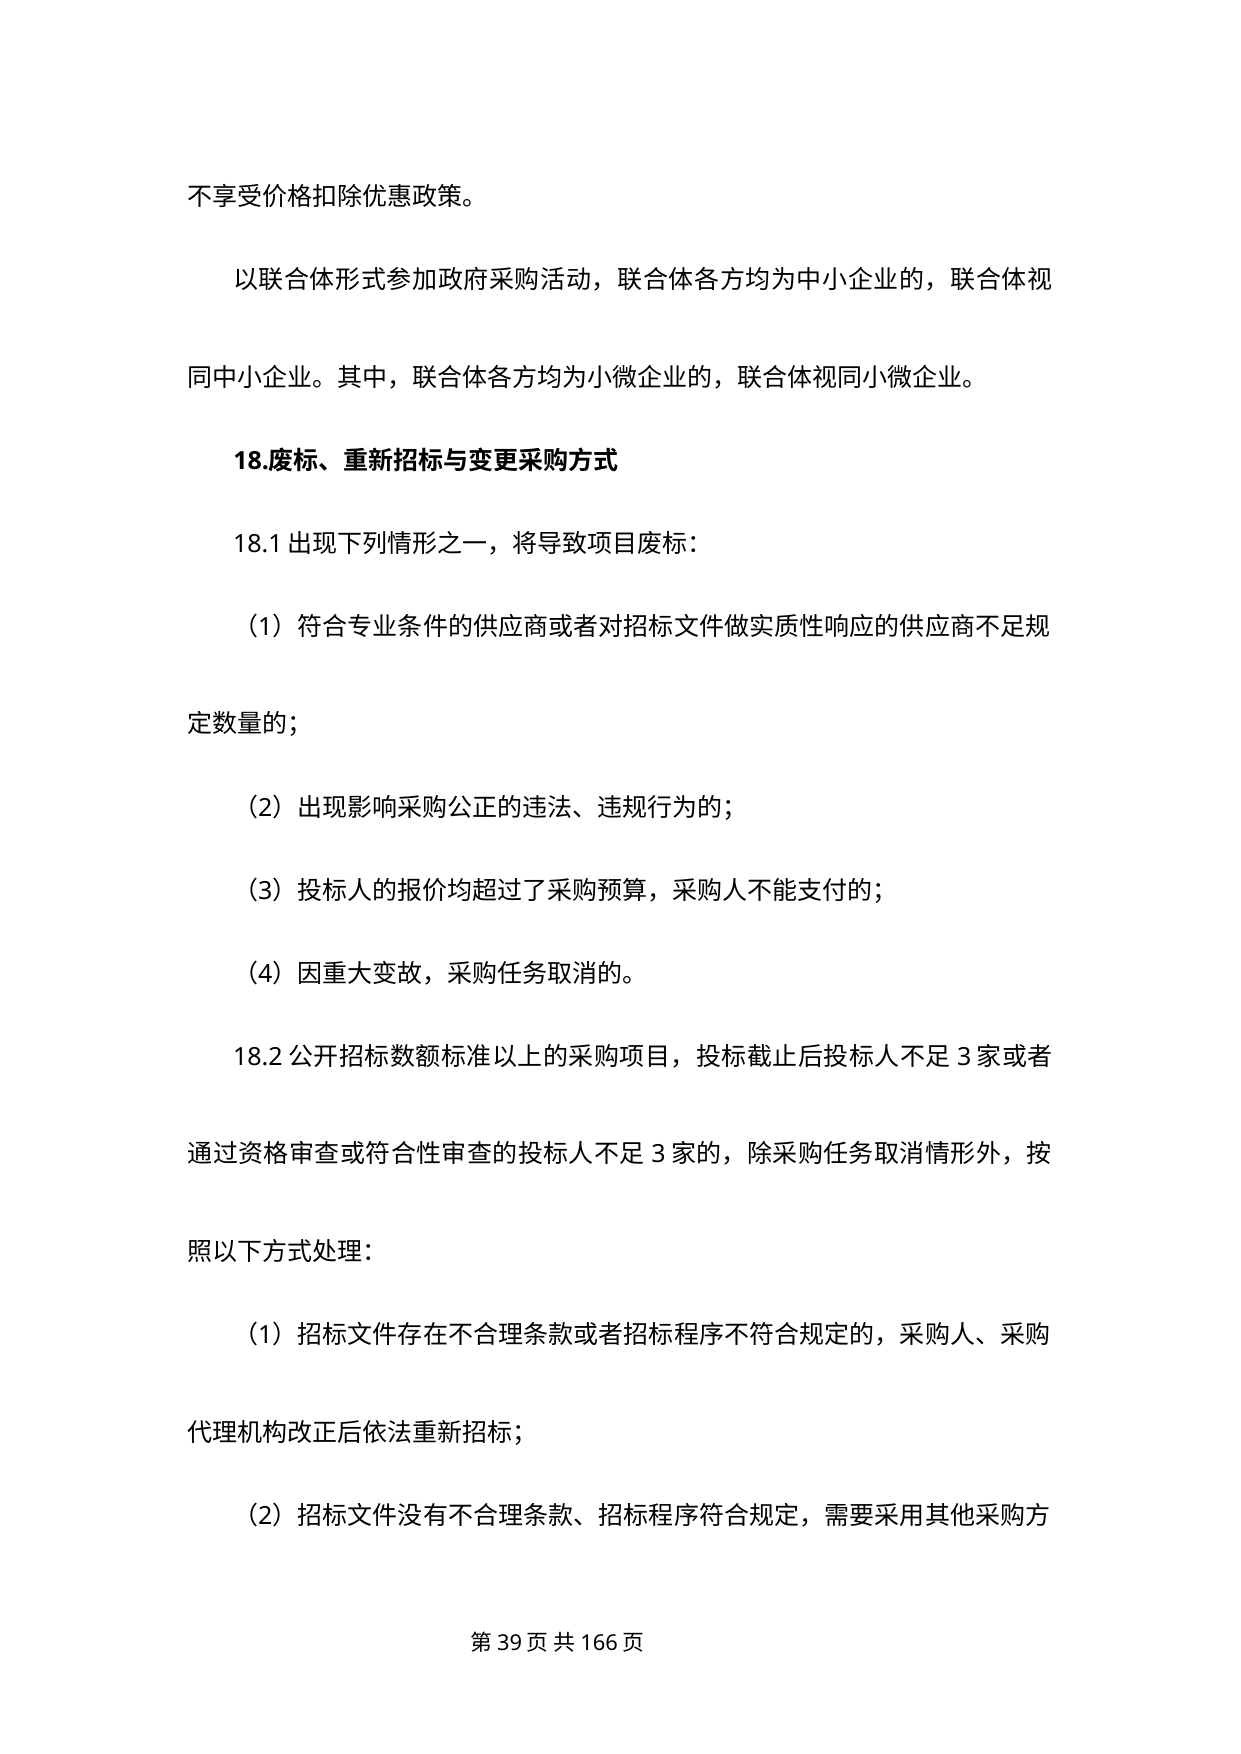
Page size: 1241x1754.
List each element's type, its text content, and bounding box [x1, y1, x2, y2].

text 18.废标、重新招标与变更采购方式 [187, 426, 1053, 491]
text （1）招标文件存在不合理条款或者招标程序不符合规定的，采购人、采购代理机构改正后依法重新招标； [187, 1300, 1053, 1463]
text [187, 1481, 1053, 1546]
text （3）投标人的报价均超过了采购预算，采购人不能支付的； [187, 856, 1053, 921]
text 18.1出现下列情形之一，将导致项目废标： [187, 509, 1053, 574]
text 18.2公开招标数额标准以上的采购项目，投标截止后投标人不足3家或者通过资格审查或符合性审查的投标人不足3家的，除采购任务取消情形外，按照以下方式处理： [187, 1022, 1053, 1282]
text （4）因重大变故，采购任务取消的。 [187, 939, 1053, 1004]
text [187, 162, 1053, 227]
text （2）出现影响采购公正的违法、违规行为的； [187, 773, 1053, 838]
text 以联合体形式参加政府采购活动，联合体各方均为中小企业的，联合体视同中小企业。其中，联合体各方均为小微企业的，联合体视同小微企业。 [187, 245, 1053, 408]
text （1）符合专业条件的供应商或者对招标文件做实质性响应的供应商不足规定数量的； [187, 592, 1053, 754]
